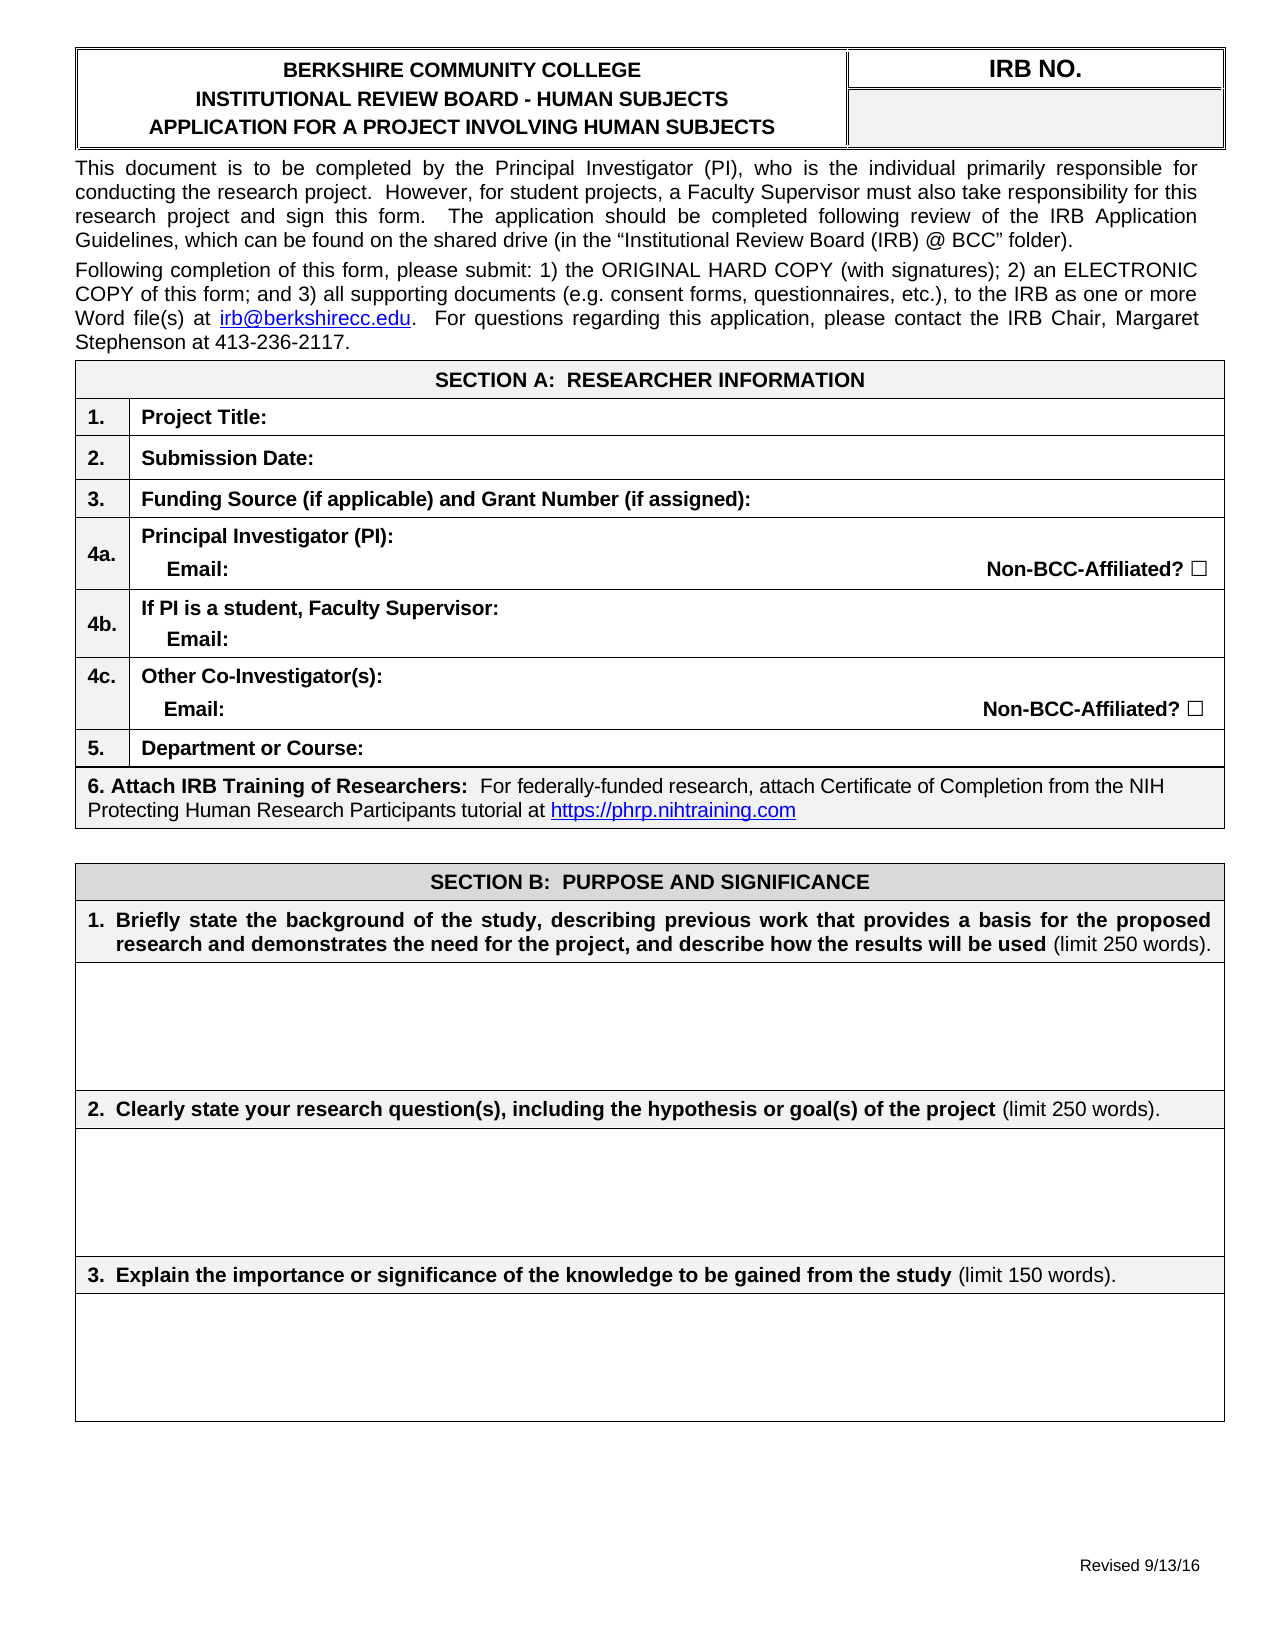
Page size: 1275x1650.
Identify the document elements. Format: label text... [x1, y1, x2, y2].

table_cell [76, 963, 1224, 1090]
table_cell 2. [76, 436, 129, 479]
table_cell Briefly state the background of the study, describing previous work that provides a basis for the proposed research and demonstrates the need for the project, and describe how the results will be used (limit 250 words). [76, 901, 1224, 962]
table_header SECTION A: Researcher Information [76, 361, 1224, 398]
table_header Irb NO. [847, 50, 1223, 87]
table_header Berkshire community college Institutional Review Board - HUMAN SUBJECTS APPLICATION FOR a Project Involving Human Subjects [78, 50, 847, 147]
table_cell [847, 87, 1224, 147]
table_cell Principal Investigator (PI): Email: Non-BCC-Affiliated? [130, 518, 1224, 589]
table_cell 3. [76, 480, 129, 517]
table_header SECTION B: PURPOSE AND SIGNIFICANCE [76, 864, 1224, 900]
table_cell Project Title: [130, 399, 1224, 435]
text Following completion of this form, please submit: 1) the ORIGINAL HARD COPY (with signatures); 2) an ELECTRONIC COPY of this form; and 3) all supporting documents (e.g. consent forms, questionnaires, etc.), to the IRB as one or more Word file(s) at irb@berkshirecc.edu. For questions regarding this application, please contact the IRB Chair, Margaret Stephenson at 413-236-2117. [75, 258, 1200, 354]
table_cell Department or Course: [130, 730, 1224, 766]
text This document is to be completed by the Principal Investigator (PI), who is the individual primarily responsible for conducting the research project. However, for student projects, a Faculty Supervisor must also take responsibility for this research project and sign this form. The application should be completed following review of the IRB Application Guidelines, which can be found on the shared drive (in the “Institutional Review Board (IRB) @ BCC” folder). [75, 156, 1200, 252]
table_cell Other Co-Investigator(s): Email: Non-BCC-Affiliated? [130, 658, 1224, 729]
table_cell 1. [76, 399, 129, 435]
table_cell 6. Attach IRB Training of Researchers: For federally-funded research, attach Certificate of Completion from the NIH Protecting Human Research Participants tutorial at https://phrp.nihtraining.com [76, 768, 1224, 828]
table_cell If PI is a student, Faculty Supervisor: Email: [130, 590, 1224, 657]
table_cell 4b. [76, 590, 129, 657]
table_cell [76, 1294, 1224, 1421]
table_cell Submission Date: [130, 436, 1224, 479]
table_cell 4c. [76, 658, 129, 729]
table_cell Explain the importance or significance of the knowledge to be gained from the study (limit 150 words). [76, 1257, 1224, 1293]
table_cell Funding Source (if applicable) and Grant Number (if assigned): [130, 480, 1224, 517]
table_cell 4a. [76, 518, 129, 589]
table_cell [76, 1129, 1224, 1256]
table_cell 5. [76, 730, 129, 766]
table_cell Clearly state your research question(s), including the hypothesis or goal(s) of the project (limit 250 words). [76, 1091, 1224, 1127]
